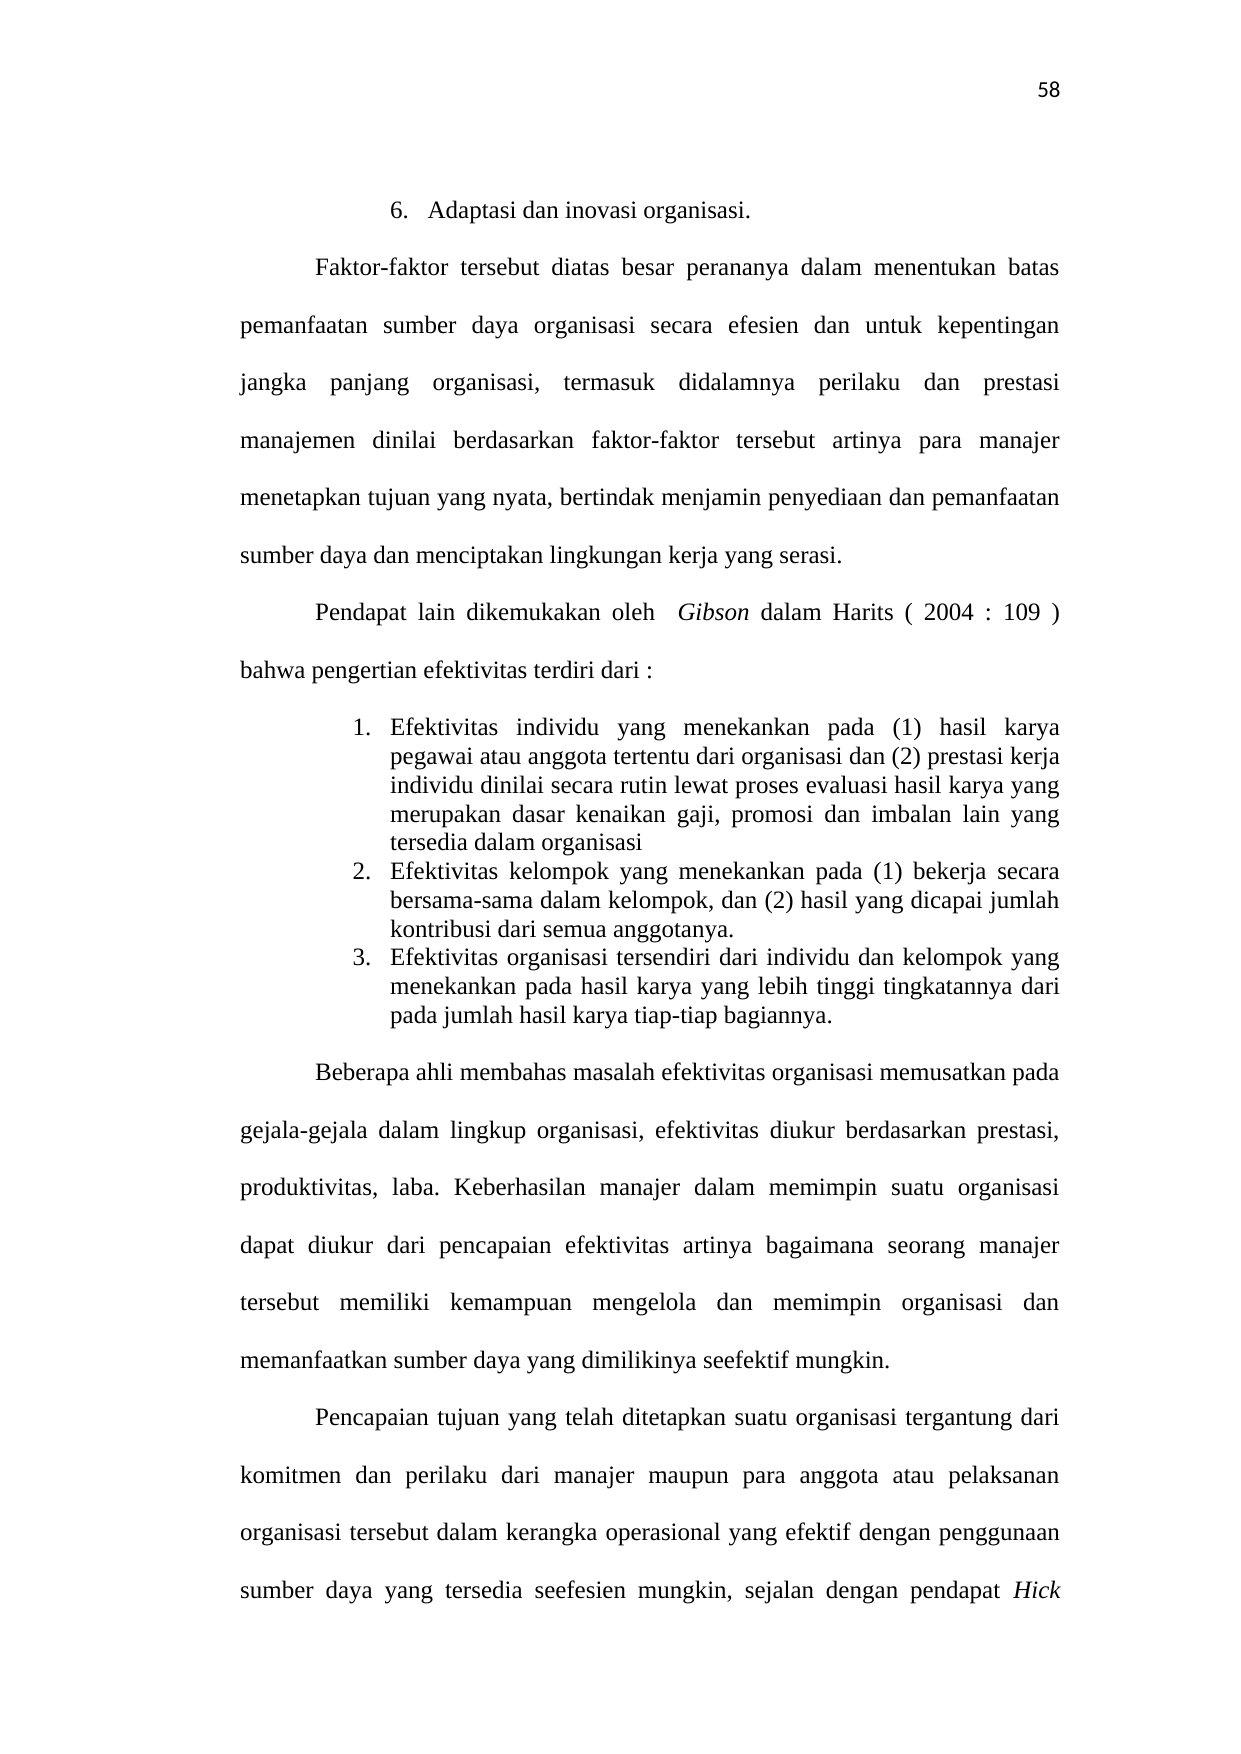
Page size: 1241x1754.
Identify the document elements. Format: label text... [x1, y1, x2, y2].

list Efektivitas individu yang menekankan pada (1) hasil karya pegawai atau anggota tertentu dari organisasi dan (2) prestasi kerja individu dinilai secara rutin lewat proses evaluasi hasil karya yang merupakan dasar kenaikan gaji, promosi dan imbalan lain yang tersedia dalam organisasi [352, 712, 1060, 856]
list Beberapa ahli membahas masalah efektivitas organisasi memusatkan pada gejala-gejala dalam lingkup organisasi, efektivitas diukur berdasarkan prestasi, produktivitas, laba. Keberhasilan manajer dalam memimpin suatu organisasi dapat diukur dari pencapaian efektivitas artinya bagaimana seorang manajer tersebut memiliki kemampuan mengelola dan memimpin organisasi dan memanfaatkan sumber daya yang dimilikinya seefektif mungkin. [240, 1057, 1060, 1374]
list Efektivitas kelompok yang menekankan pada (1) bekerja secara bersama-sama dalam kelompok, dan (2) hasil yang dicapai jumlah kontribusi dari semua anggotanya. [352, 856, 1060, 942]
list Efektivitas organisasi tersendiri dari individu dan kelompok yang menekankan pada hasil karya yang lebih tinggi tingkatannya dari pada jumlah hasil karya tiap-tiap bagiannya. [352, 942, 1060, 1029]
list Pendapat lain dikemukakan oleh Gibson dalam Harits ( 2004 : 109 ) bahwa pengertian efektivitas terdiri dari : [240, 597, 1060, 684]
list Faktor-faktor tersebut diatas besar perananya dalam menentukan batas pemanfaatan sumber daya organisasi secara efesien dan untuk kepentingan jangka panjang organisasi, termasuk didalamnya perilaku dan prestasi manajemen dinilai berdasarkan faktor-faktor tersebut artinya para manajer menetapkan tujuan yang nyata, bertindak menjamin penyediaan dan pemanfaatan sumber daya dan menciptakan lingkungan kerja yang serasi. [240, 252, 1060, 569]
list Adaptasi dan inovasi organisasi. [390, 195, 1060, 224]
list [240, 1402, 1060, 1604]
